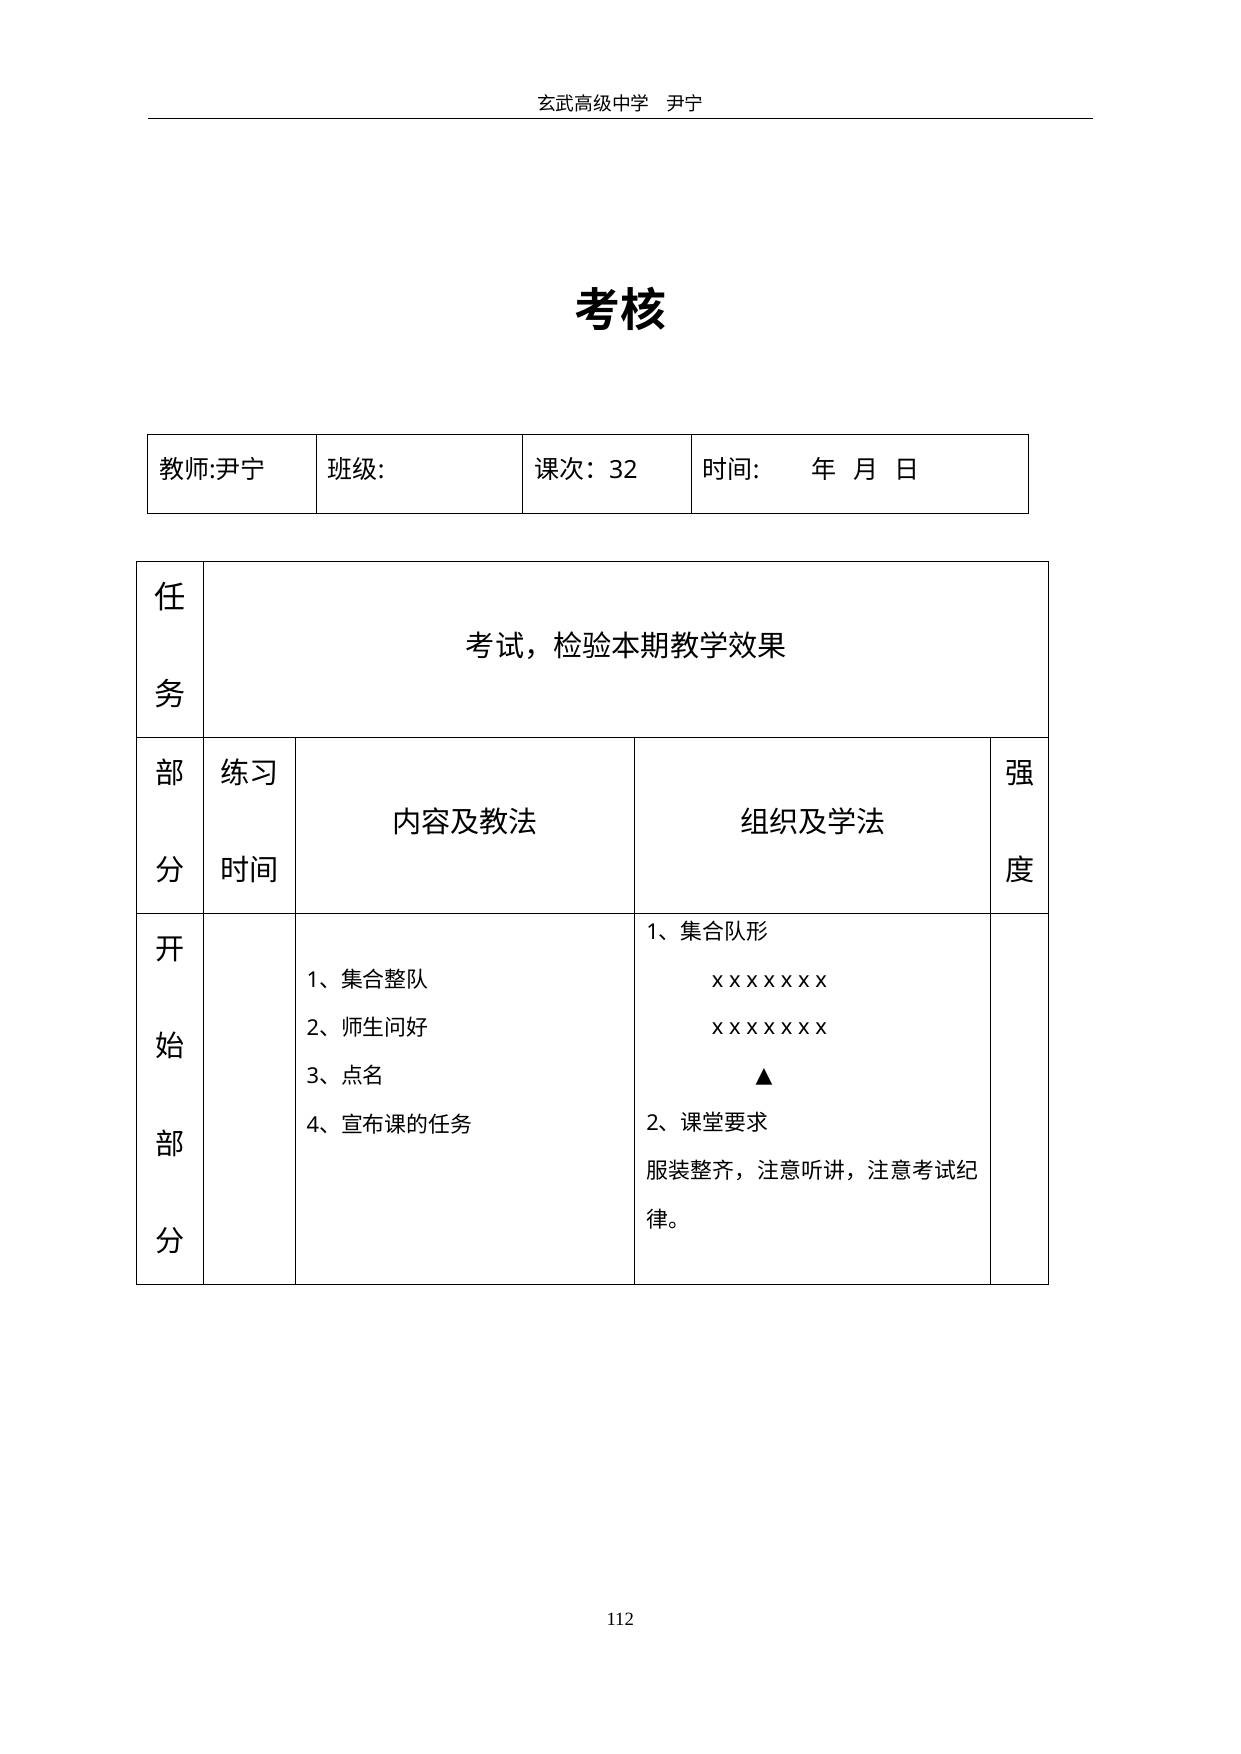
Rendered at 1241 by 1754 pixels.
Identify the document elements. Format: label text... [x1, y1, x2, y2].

table_header 任务 [137, 562, 203, 737]
table_header 时间: 年 月 日 [692, 435, 1028, 512]
table_cell 强度 [991, 738, 1048, 913]
table_header 考试，检验本期教学效果 [204, 562, 1048, 737]
text 考核 [148, 258, 1093, 356]
table_cell 练习时间 [204, 738, 295, 913]
table_cell 内容及教法 [296, 738, 634, 913]
table_cell 1、集合队形 x x x x x x x x x x x x x x ▲ 2、课堂要求 服装整齐，注意听讲，注意考试纪律。 [635, 914, 990, 1284]
table_cell 开始部分 [137, 914, 203, 1284]
table_header 课次：32 [523, 435, 691, 512]
table_header 班级: [317, 435, 522, 512]
table_header 教师:尹宁 [148, 435, 316, 512]
table_cell 部分 [137, 738, 203, 913]
table_cell 组织及学法 [635, 738, 990, 913]
table_cell [204, 914, 295, 1284]
table_cell [991, 914, 1048, 1284]
table_cell 1、集合整队 2、师生问好 3、点名 4、宣布课的任务 [296, 914, 634, 1284]
